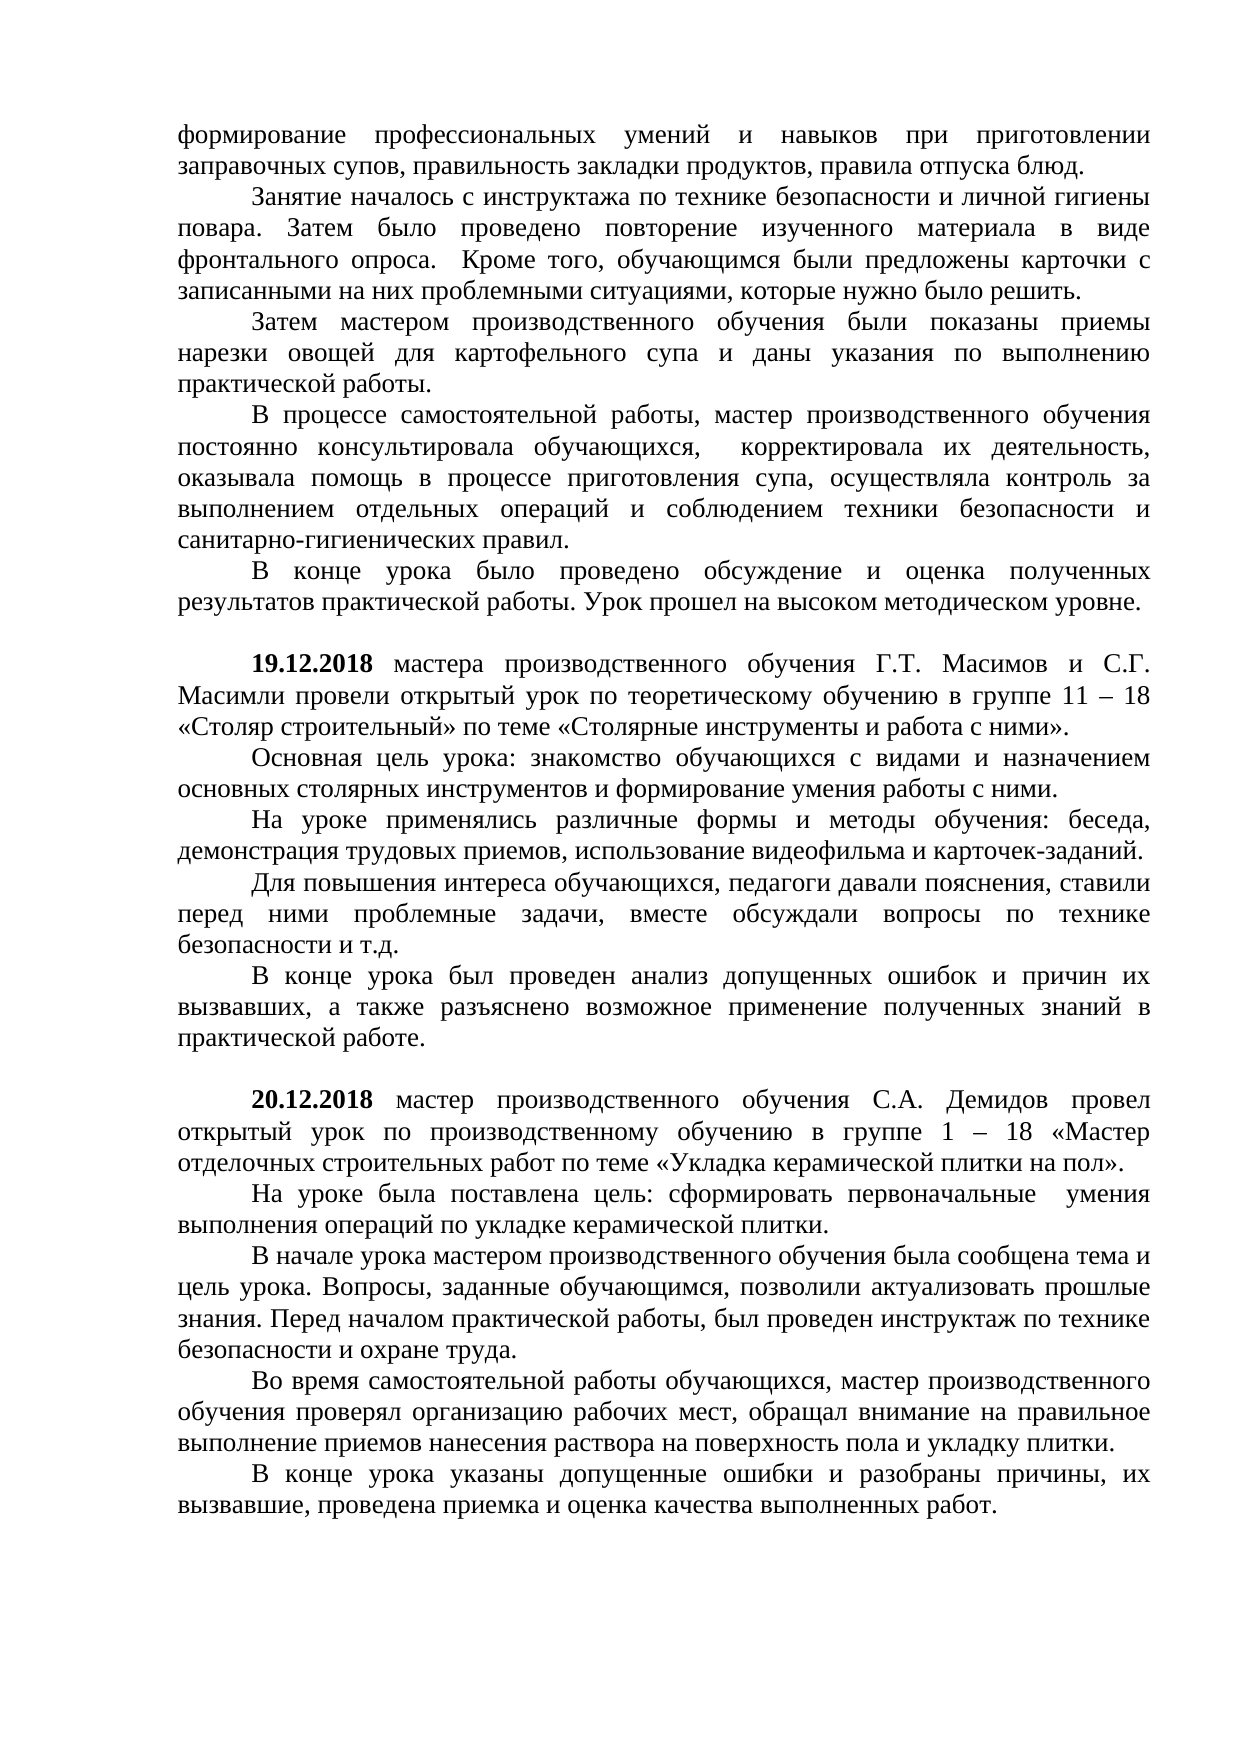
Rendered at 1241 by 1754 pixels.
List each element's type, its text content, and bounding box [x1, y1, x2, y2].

text Для повышения интереса обучающихся, педагоги давали пояснения, ставили перед ними проблемные задачи, вместе обсуждали вопросы по технике безопасности и т.д. [177, 866, 1152, 959]
text Занятие началось с инструктажа по технике безопасности и личной гигиены повара. Затем было проведено повторение изученного материала в виде фронтального опроса. Кроме того, обучающимся были предложены карточки с записанными на них проблемными ситуациями, которые нужно было решить. [177, 180, 1152, 305]
text Основная цель урока: знакомство обучающихся с видами и назначением основных столярных инструментов и формирование умения работы с ними. [177, 741, 1152, 803]
text 19.12.2018 мастера производственного обучения Г.Т. Масимов и С.Г. Масимли провели открытый урок по теоретическому обучению в группе 11 – 18 «Столяр строительный» по теме «Столярные инструменты и работа с ними». [177, 648, 1152, 741]
text Затем мастером производственного обучения были показаны приемы нарезки овощей для картофельного супа и даны указания по выполнению практической работы. [177, 305, 1152, 398]
text В конце урока указаны допущенные ошибки и разобраны причины, их вызвавшие, проведена приемка и оценка качества выполненных работ. [177, 1457, 1152, 1520]
text В начале урока мастером производственного обучения была сообщена тема и цель урока. Вопросы, заданные обучающимся, позволили актуализовать прошлые знания. Перед началом практической работы, был проведен инструктаж по технике безопасности и охране труда. [177, 1239, 1152, 1364]
text Во время самостоятельной работы обучающихся, мастер производственного обучения проверял организацию рабочих мест, обращал внимание на правильное выполнение приемов нанесения раствора на поверхность пола и укладку плитки. [177, 1364, 1152, 1457]
text В конце урока был проведен анализ допущенных ошибок и причин их вызвавших, а также разъяснено возможное применение полученных знаний в практической работе. [177, 959, 1152, 1052]
text 20.12.2018 мастер производственного обучения С.А. Демидов провел открытый урок по производственному обучению в группе 1 – 18 «Мастер отделочных строительных работ по теме «Укладка керамической плитки на пол». [177, 1084, 1152, 1177]
text На уроке применялись различные формы и методы обучения: беседа, демонстрация трудовых приемов, использование видеофильма и карточек-заданий. [177, 803, 1152, 866]
text На уроке была поставлена цель: сформировать первоначальные умения выполнения операций по укладке керамической плитки. [177, 1177, 1152, 1239]
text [177, 118, 1152, 180]
text В процессе самостоятельной работы, мастер производственного обучения постоянно консультировала обучающихся, корректировала их деятельность, оказывала помощь в процессе приготовления супа, осуществляла контроль за выполнением отдельных операций и соблюдением техники безопасности и санитарно-гигиенических правил. [177, 398, 1152, 554]
text В конце урока было проведено обсуждение и оценка полученных результатов практической работы. Урок прошел на высоком методическом уровне. [177, 554, 1152, 616]
